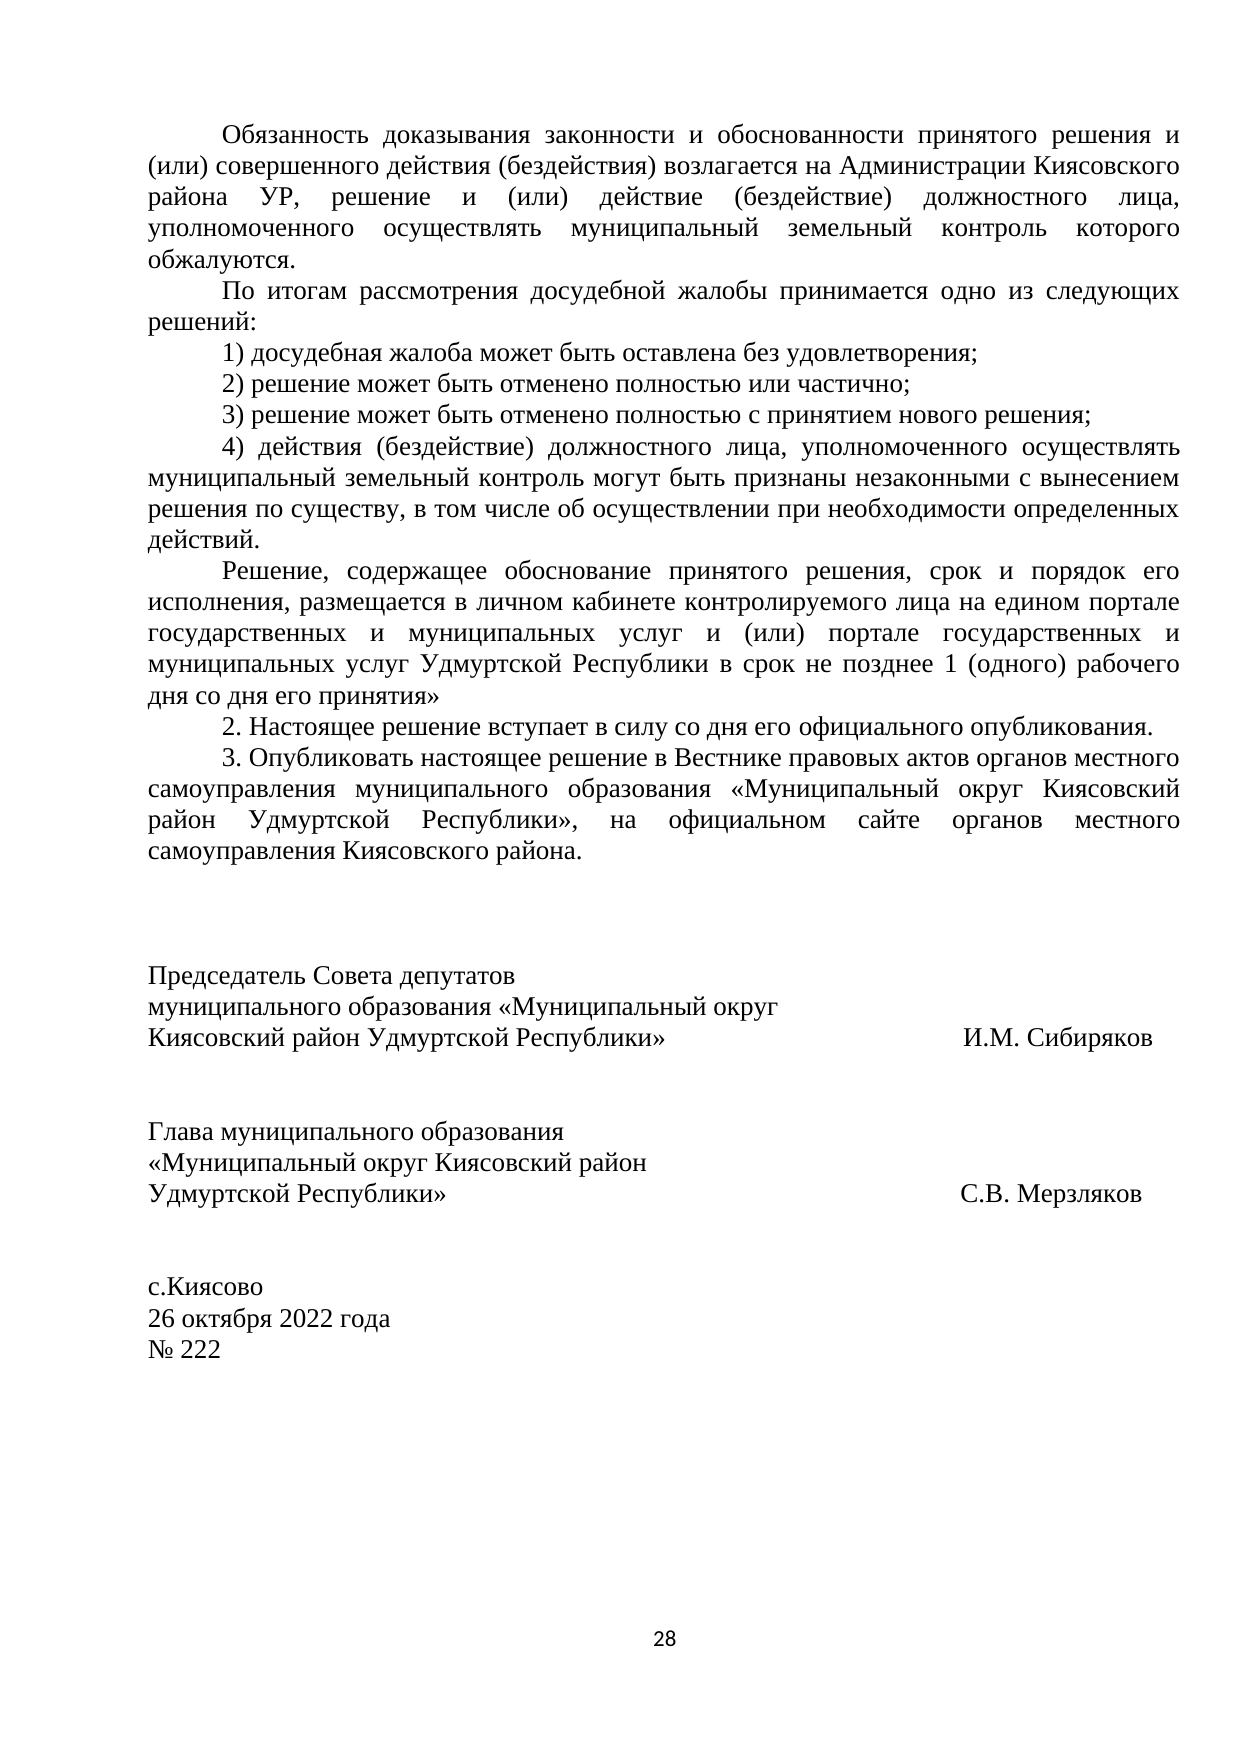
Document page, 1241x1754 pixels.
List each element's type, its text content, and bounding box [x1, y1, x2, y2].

text с.Киясово [148, 1271, 1181, 1302]
text 4) действия (бездействие) должностного лица, уполномоченного осуществлять муниципальный земельный контроль могут быть признаны незаконными с вынесением решения по существу, в том числе об осуществлении при необходимости определенных действий. [148, 429, 1181, 554]
text Глава муниципального образования [148, 1115, 1181, 1146]
text № 222 [148, 1333, 1181, 1364]
text «Муниципальный округ Киясовский район [148, 1146, 1181, 1177]
text 1) досудебная жалоба может быть оставлена без удовлетворения; [148, 336, 1181, 367]
text 26 октября 2022 года [148, 1302, 1181, 1333]
text Удмуртской Республики» С.В. Мерзляков [148, 1177, 1181, 1208]
text 2. Настоящее решение вступает в силу со дня его официального опубликования. [148, 710, 1181, 741]
text Обязанность доказывания законности и обоснованности принятого решения и (или) совершенного действия (бездействия) возлагается на Администрации Киясовского района УР, решение и (или) действие (бездействие) должностного лица, уполномоченного осуществлять муниципальный земельный контроль которого обжалуются. [148, 118, 1181, 274]
text 2) решение может быть отменено полностью или частично; [148, 367, 1181, 398]
text 3. Опубликовать настоящее решение в Вестнике правовых актов органов местного самоуправления муниципального образования «Муниципальный округ Киясовский район Удмуртской Республики», на официальном сайте органов местного самоуправления Киясовского района. [148, 741, 1181, 866]
text По итогам рассмотрения досудебной жалобы принимается одно из следующих решений: [148, 274, 1181, 336]
text 3) решение может быть отменено полностью с принятием нового решения; [148, 398, 1181, 429]
text Киясовский район Удмуртской Республики» И.М. Сибиряков [148, 1021, 1181, 1052]
text Председатель Совета депутатов [148, 959, 1181, 990]
text Решение, содержащее обоснование принятого решения, срок и порядок его исполнения, размещается в личном кабинете контролируемого лица на едином портале государственных и муниципальных услуг и (или) портале государственных и муниципальных услуг Удмуртской Республики в срок не позднее 1 (одного) рабочего дня со дня его принятия» [148, 554, 1181, 710]
text муниципального образования «Муниципальный округ [148, 990, 1181, 1021]
